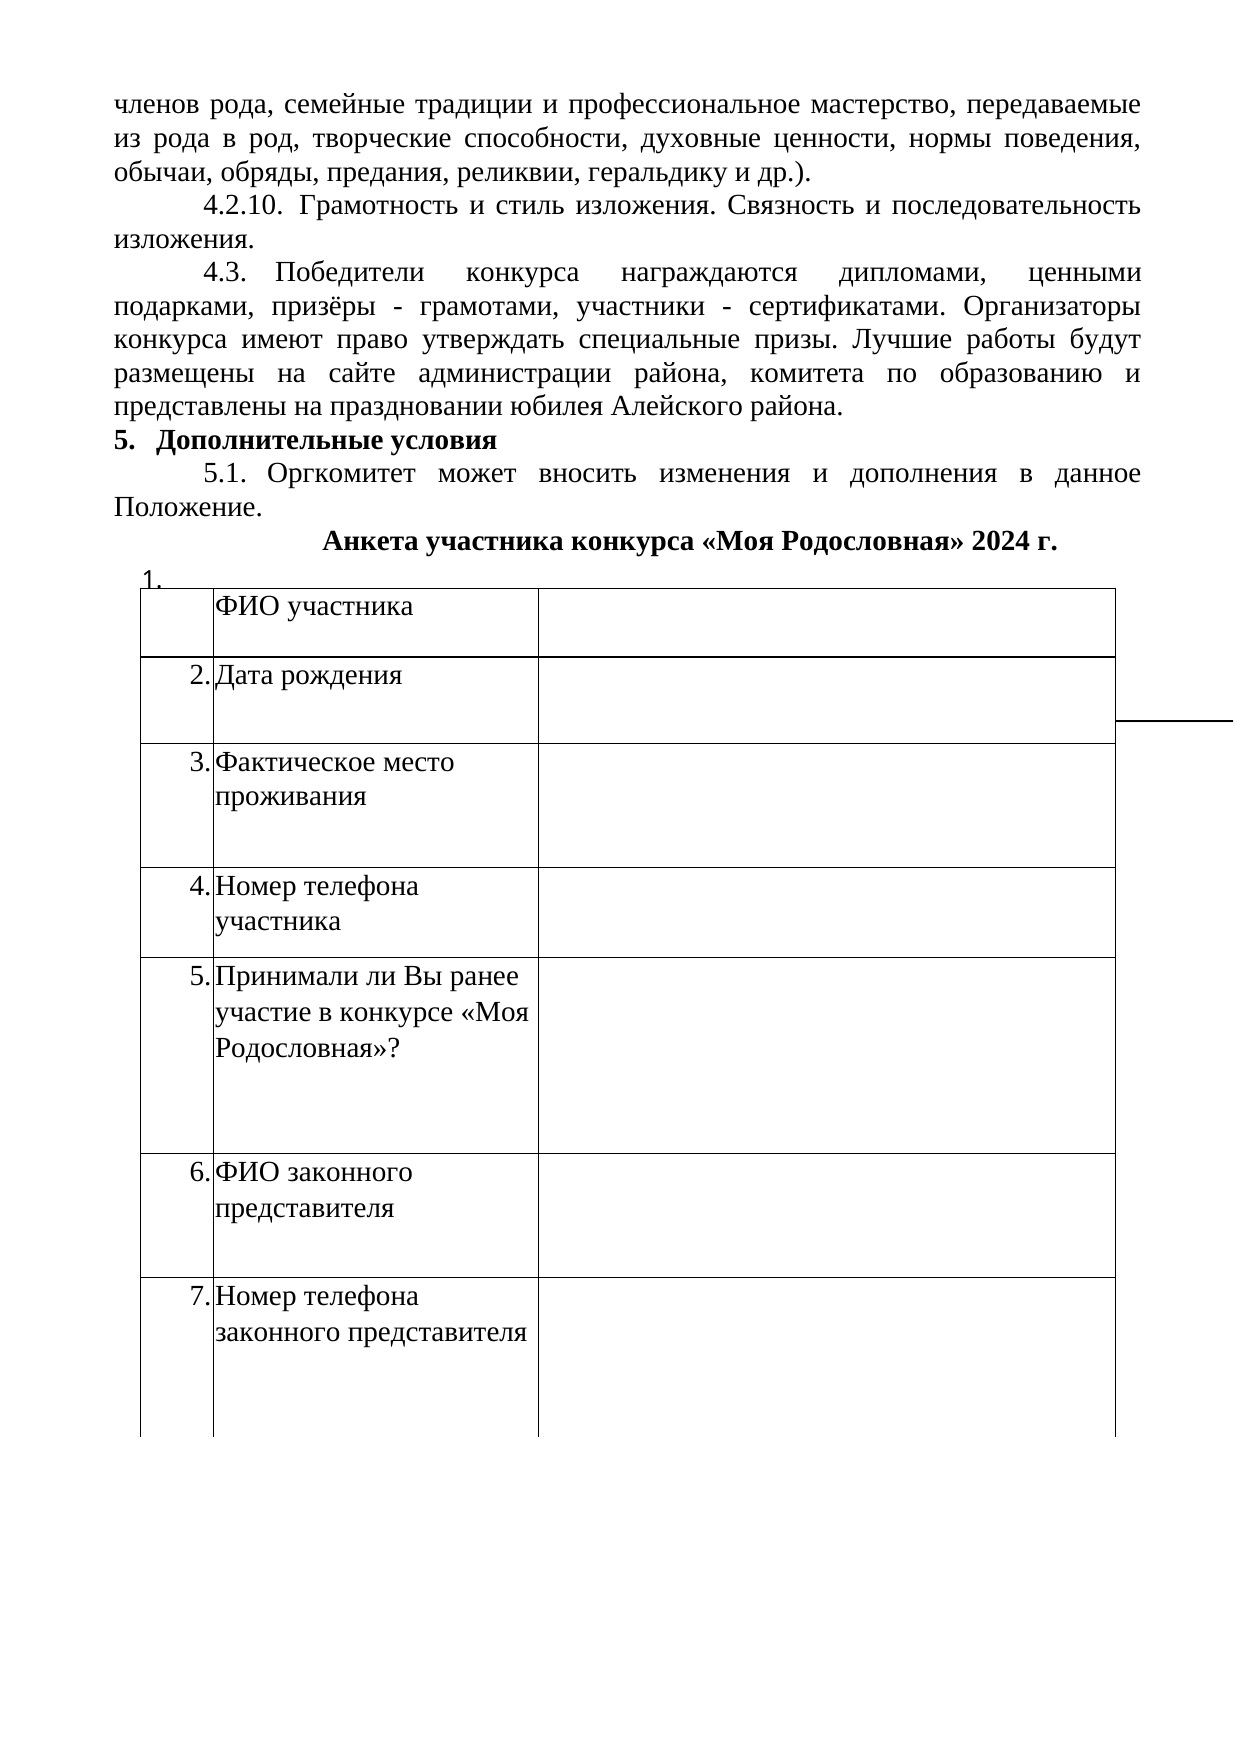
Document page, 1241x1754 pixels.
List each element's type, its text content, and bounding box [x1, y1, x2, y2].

table_cell Дата рождения [214, 658, 538, 743]
table_cell 5. [141, 958, 213, 1153]
table_cell Фактическое место проживания [214, 744, 538, 867]
table_cell Принимали ли Вы ранее участие в конкурсе «Моя Родословная»? [214, 958, 538, 1153]
table_cell 7. [141, 1278, 213, 1437]
table_cell ФИО законного представителя [214, 1154, 538, 1277]
table_cell Номер телефона законного представителя [214, 1278, 538, 1437]
table_cell 6. [141, 1154, 213, 1277]
table_cell [539, 1154, 1115, 1277]
table_cell [539, 958, 1115, 1153]
list Грамотность и стиль изложения. Связность и последовательность изложения. [113, 187, 1142, 254]
table_cell [539, 868, 1115, 957]
table_cell 3. [141, 744, 213, 867]
text Анкета участника конкурса «Моя Родословная» 2024 г. [113, 523, 1142, 556]
table_cell 4. [141, 868, 213, 957]
list Победители конкурса награждаются дипломами, ценными подарками, призёры - грамотами, участники - сертификатами. Организаторы конкурса имеют право утверждать специальные призы. Лучшие работы будут размещены на сайте администрации района, комитета по образованию и представлены на праздновании юбилея Алейского района. [113, 254, 1142, 422]
list Дополнительные условия [113, 422, 1142, 456]
table_header ФИО участника [214, 589, 538, 656]
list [113, 87, 1142, 187]
table_header [539, 589, 1115, 656]
table_cell [539, 744, 1115, 867]
table_cell [539, 1278, 1115, 1437]
table_cell Номер телефона участника [214, 868, 538, 957]
list Оргкомитет может вносить изменения и дополнения в данное Положение. [113, 456, 1142, 523]
table_header 1. [141, 589, 213, 656]
table_cell [539, 658, 1115, 743]
table_cell 2. [141, 658, 213, 743]
